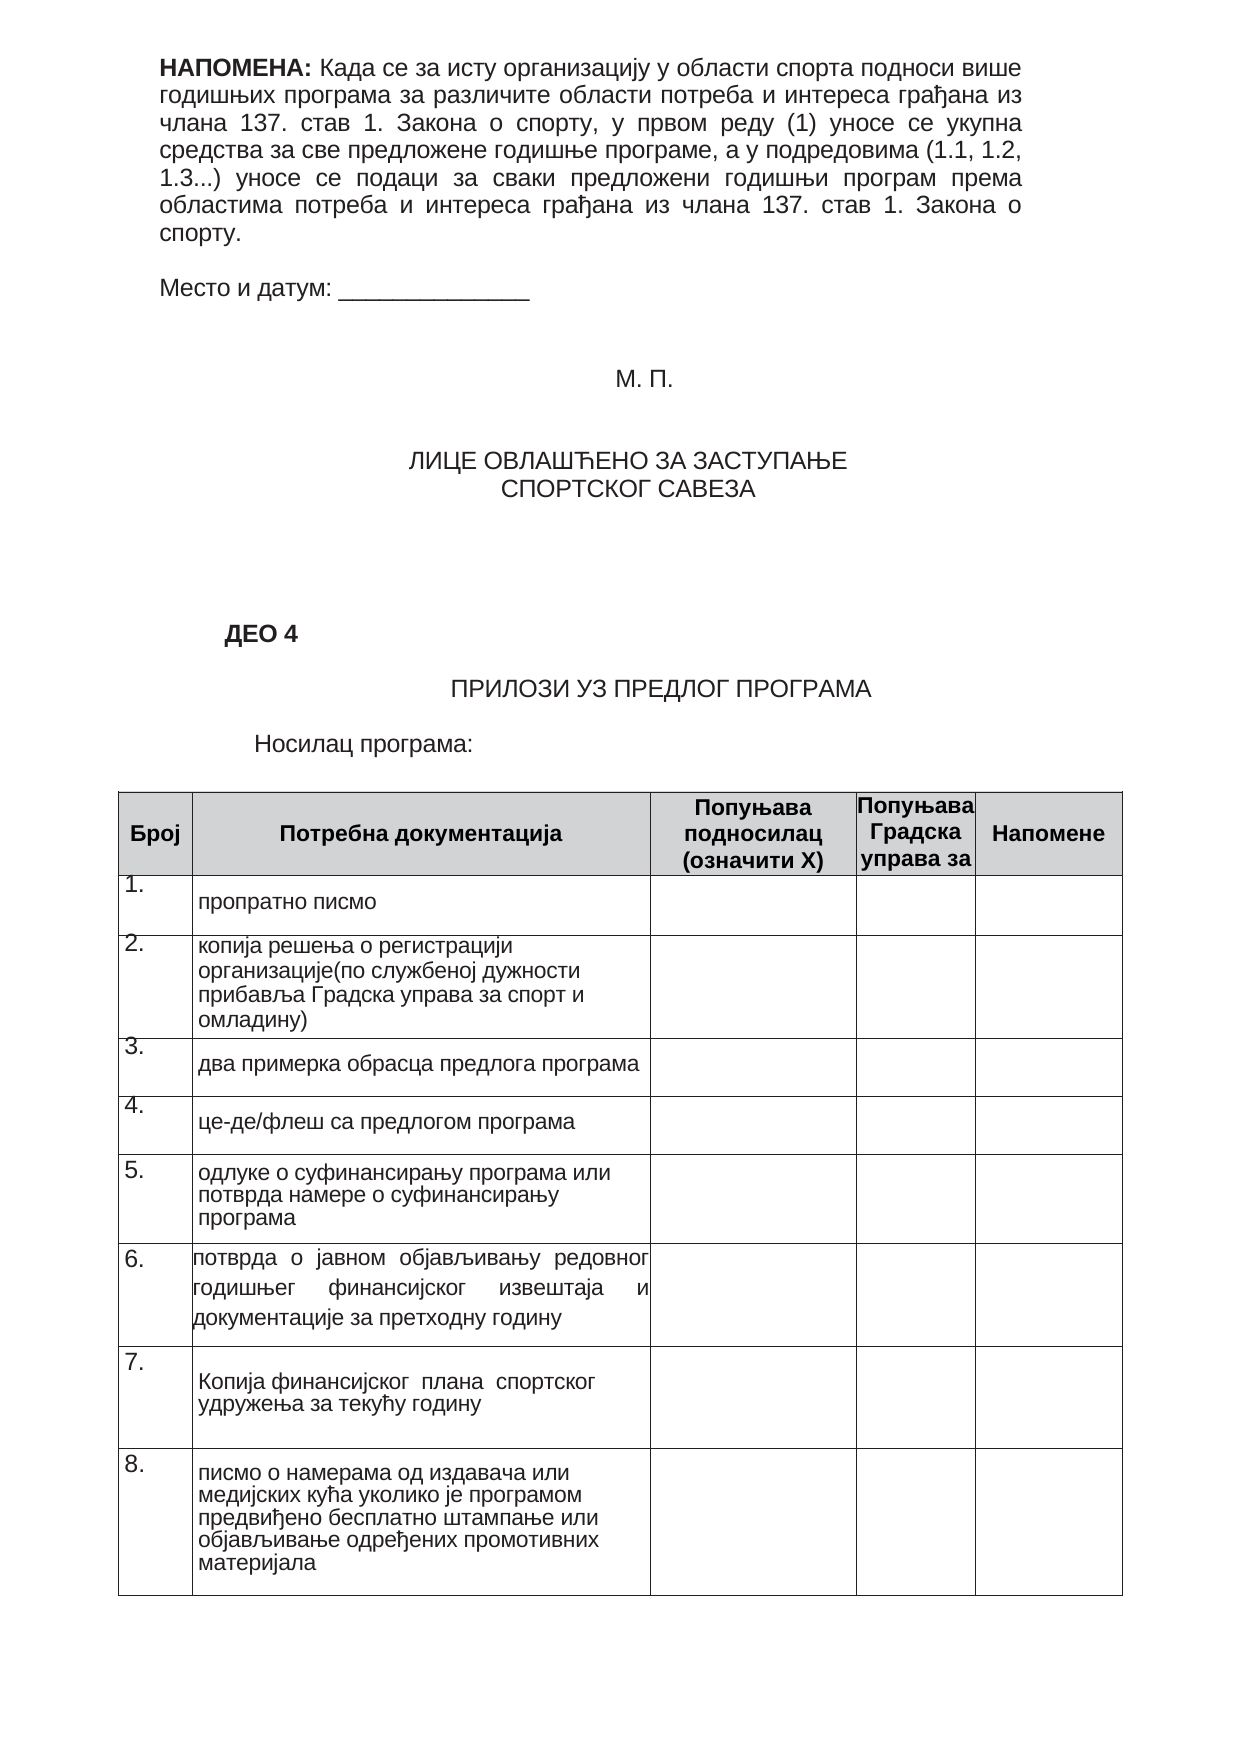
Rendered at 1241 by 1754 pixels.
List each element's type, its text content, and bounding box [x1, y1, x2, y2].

table_cell Копија финансијског плана спортског удружења за текућу годину [193, 1347, 650, 1448]
text ПРИЛОЗИ УЗ ПРЕДЛОГ ПРОГРАМА [450, 678, 1124, 707]
table_cell [651, 1039, 856, 1096]
table_cell потврда о јавном објављивању редовног годишњег финансијског извештаја и документације за претходну годину [193, 1244, 650, 1346]
table_cell 6. [119, 1244, 192, 1346]
text ДЕО 4 [224, 623, 1124, 652]
table_cell [976, 1449, 1122, 1594]
table_cell [651, 1244, 856, 1346]
table_cell [857, 1347, 975, 1448]
table_cell [651, 1347, 856, 1448]
table_cell [857, 936, 975, 1037]
table_cell [976, 936, 1122, 1037]
table_cell [857, 1449, 975, 1594]
text Носилац програма: [254, 733, 1124, 762]
table_cell [651, 936, 856, 1037]
text СПОРТСКОГ САВЕЗА [159, 479, 1023, 506]
table_header Број [119, 793, 192, 875]
table_cell 8. [119, 1449, 192, 1594]
table_cell [857, 1039, 975, 1096]
table_cell [857, 1244, 975, 1346]
table_cell [651, 1155, 856, 1243]
table_cell 7. [119, 1347, 192, 1448]
table_cell [976, 1097, 1122, 1154]
table_cell [976, 876, 1122, 934]
table_cell 5. [119, 1155, 192, 1243]
table_cell це-де/флеш са предлогом програма [193, 1097, 650, 1154]
table_cell [976, 1347, 1122, 1448]
table_cell пропратно писмо [193, 876, 650, 934]
table_header Попуњава подносилац (означити X) [651, 793, 856, 875]
table_cell 3. [119, 1039, 192, 1096]
table_cell [976, 1039, 1122, 1096]
table_cell [651, 876, 856, 934]
table_header Потребна документација [193, 793, 650, 875]
table_cell [651, 1097, 856, 1154]
table_cell [857, 1097, 975, 1154]
table_cell копија решења о регистрацији организације(по службеној дужности прибавља Градска управа за спорт и омладину) [193, 936, 650, 1037]
table_cell два примерка обрасца предлога програма [193, 1039, 650, 1096]
text Место и датум: ______________ [159, 277, 1124, 306]
table_cell [857, 1155, 975, 1243]
text М. П. [159, 364, 1130, 396]
table_cell [651, 1449, 856, 1594]
table_cell 1. [119, 876, 192, 934]
text НАПОМЕНА: Када се за исту организацију у области спорта подноси више годишњих програма за различите области потреба и интереса грађана из члана 137. став 1. Закона о спорту, у првом реду (1) уносе се укупна средства за све предложене годишње програме, а у подредовима (1.1, 1.2, 1.3...) уносе се подаци за сваки предложени годишњи програм према областима потреба и интереса грађана из члана 137. став 1. Закона о спорту. [159, 58, 1022, 250]
table_cell [857, 876, 975, 934]
table_cell 4. [119, 1097, 192, 1154]
text ЛИЦЕ ОВЛАШЋЕНО ЗА ЗАСТУПАЊЕ [159, 451, 1023, 479]
table_cell [976, 1155, 1122, 1243]
table_cell [976, 1244, 1122, 1346]
table_header Напомене [976, 793, 1122, 875]
table_cell писмо о намерама од издавача или медијских кућа уколико је програмом предвиђено бесплатно штампање или објављивање одређених промотивних материјала [193, 1449, 650, 1594]
table_cell 2. [119, 936, 192, 1037]
table_cell одлуке о суфинансирању програма или потврда намере о суфинансирању програма [193, 1155, 650, 1243]
table_header Попуњава Градска управа за спорт и омладину [857, 793, 975, 875]
